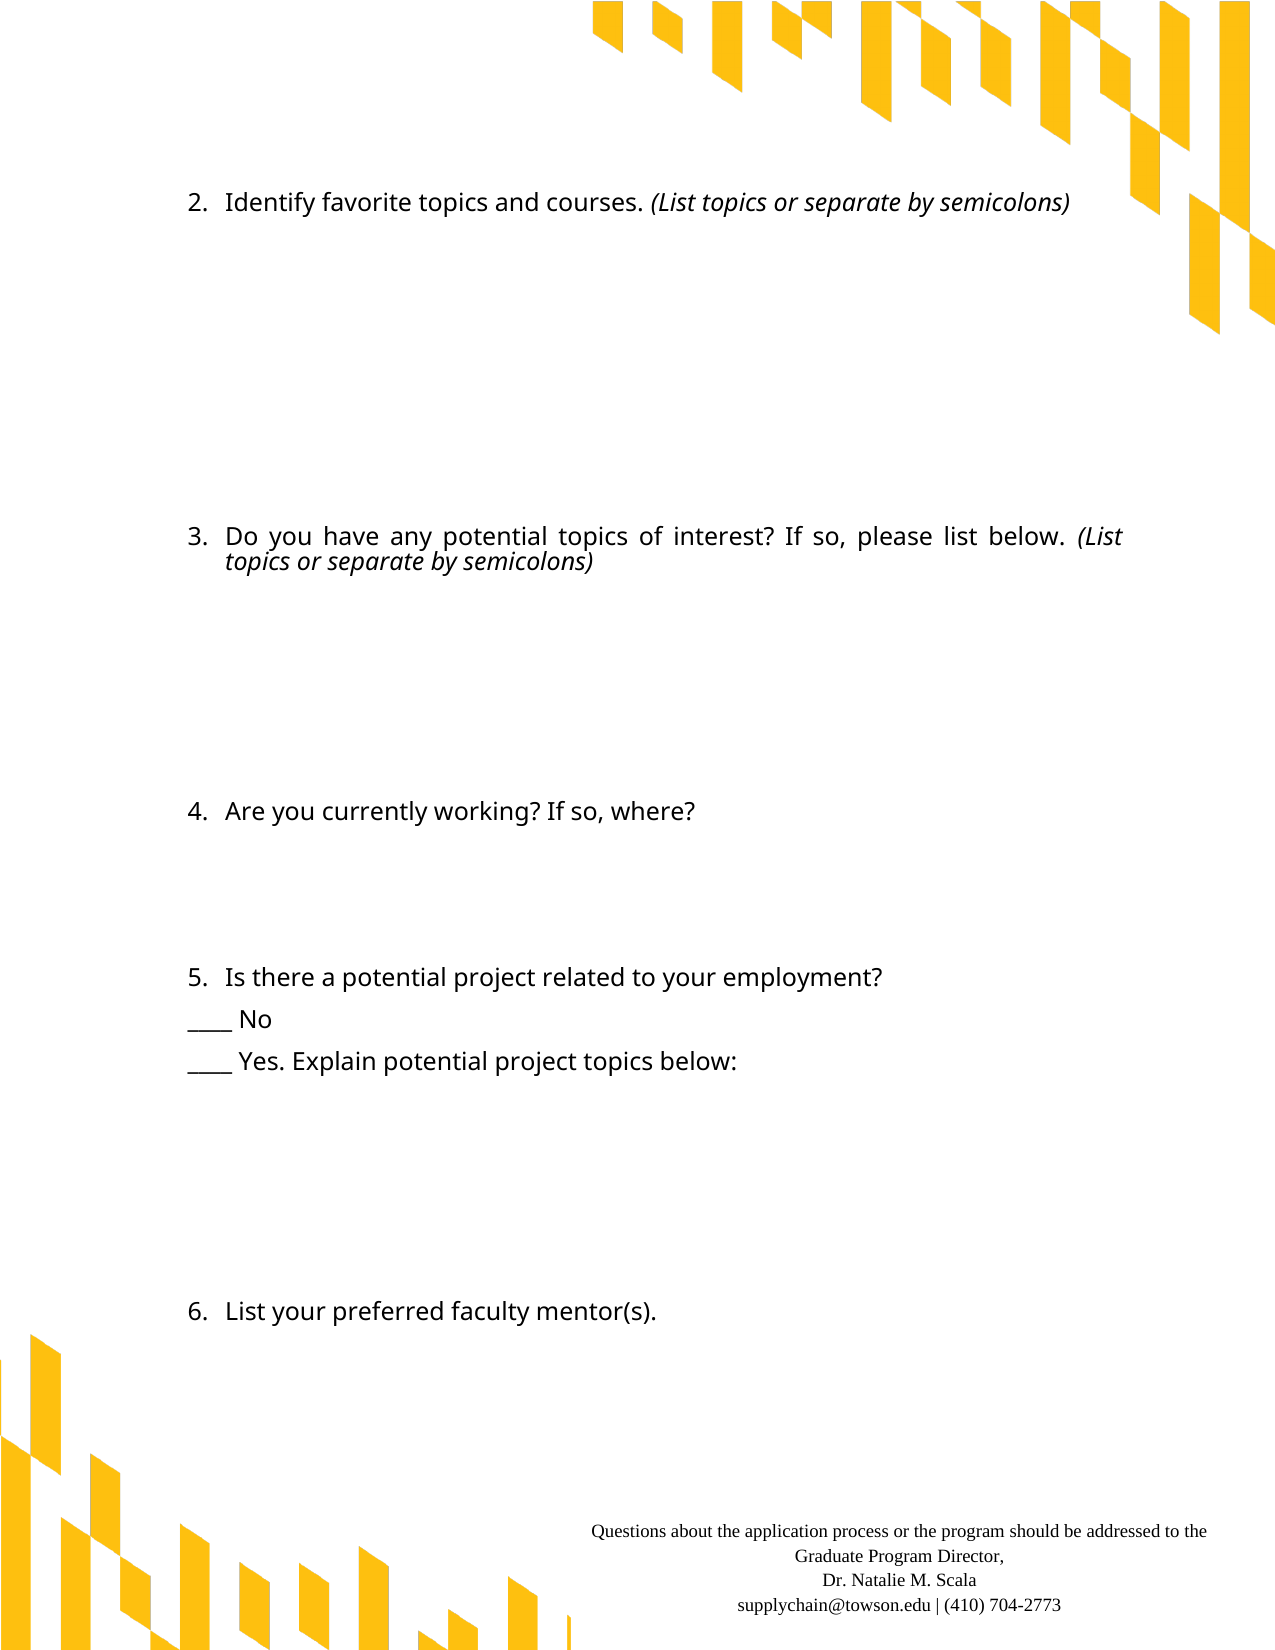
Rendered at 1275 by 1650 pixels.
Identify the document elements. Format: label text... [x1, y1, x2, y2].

list Do you have any potential topics of interest? If so, please list below. (List topics or separate by semicolons) [187, 525, 1125, 575]
list Is there a potential project related to your employment? [187, 967, 1125, 992]
list Are you currently working? If so, where? [187, 800, 1125, 825]
text ____ No [187, 1008, 1125, 1033]
text ____ Yes. Explain potential project topics below: [187, 1050, 1125, 1075]
picture [0, 1331, 660, 1650]
picture [590, 1, 1275, 337]
list List your preferred faculty mentor(s). [187, 1300, 1125, 1325]
list Identify favorite topics and courses. (List topics or separate by semicolons) [187, 192, 1125, 217]
